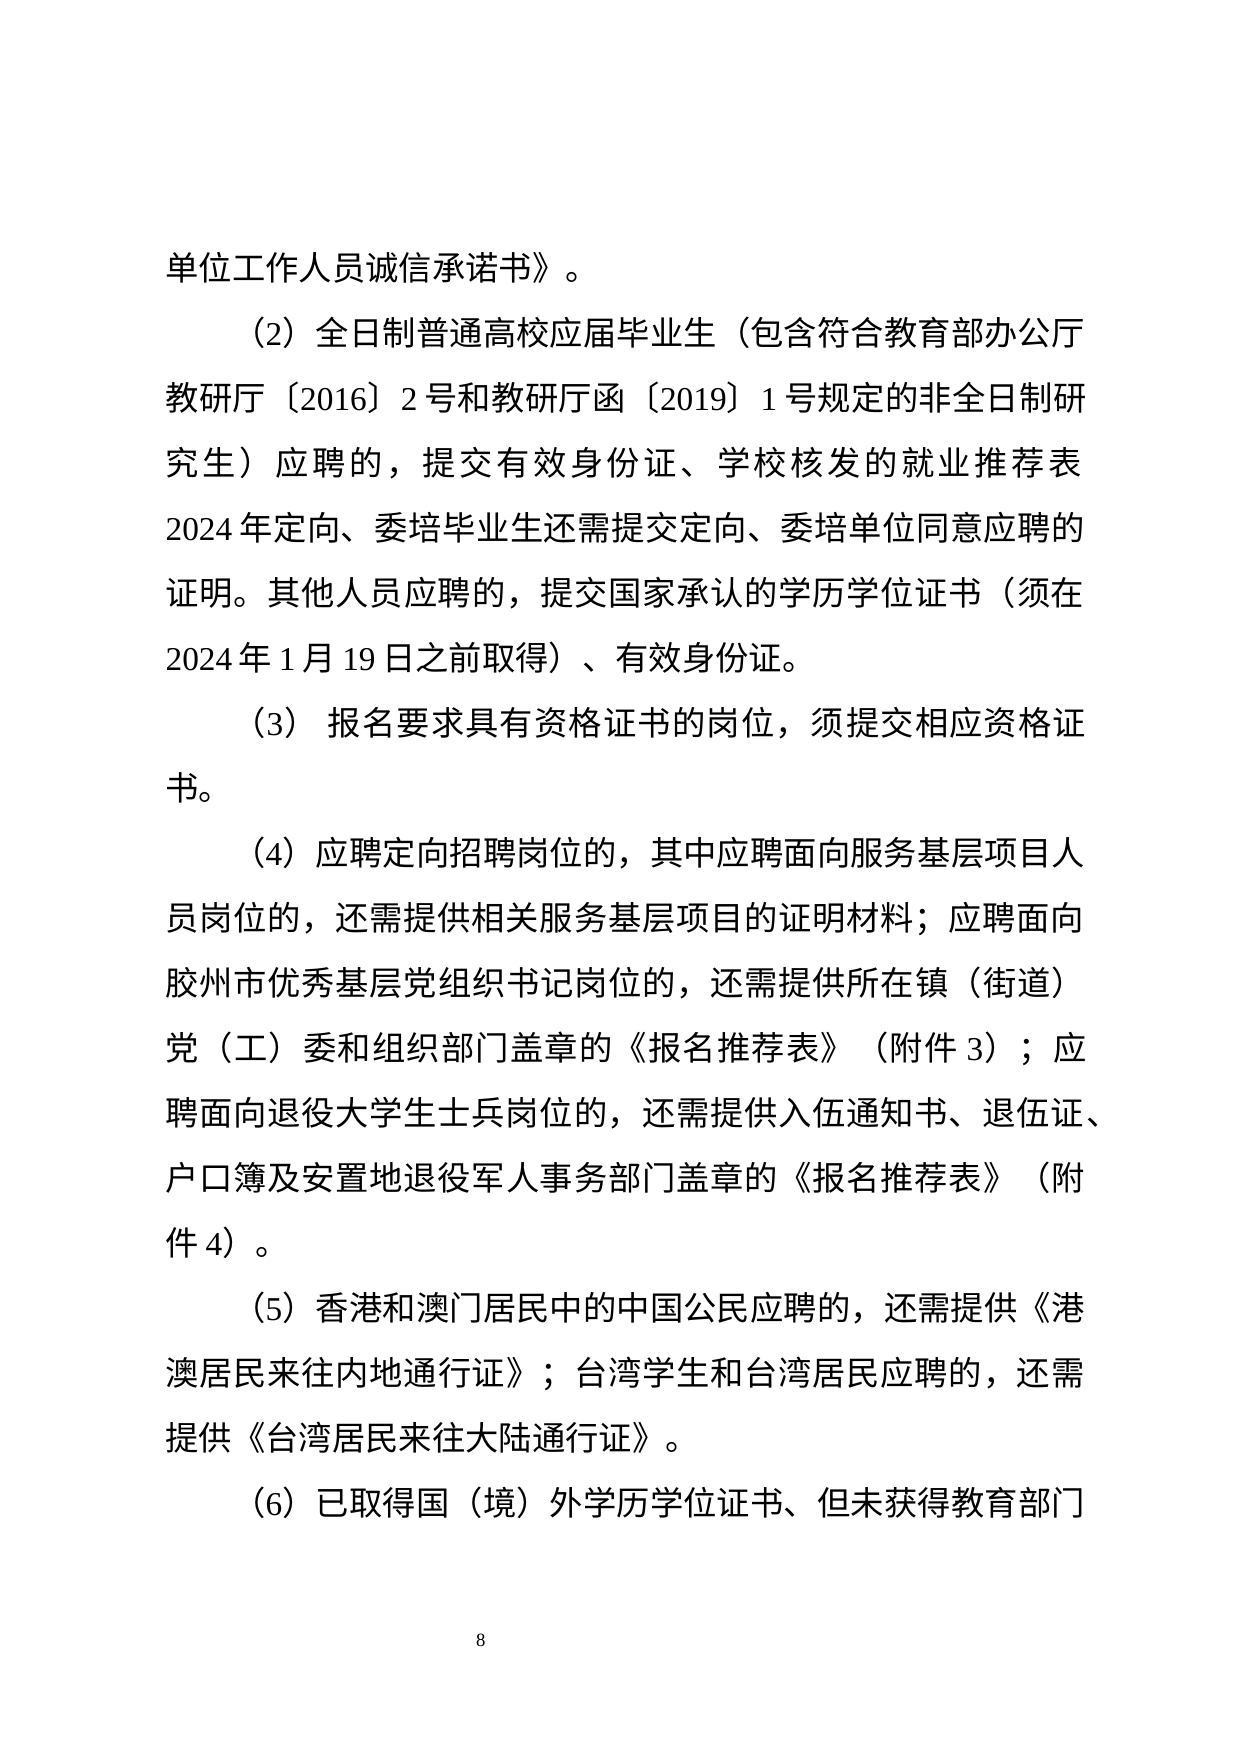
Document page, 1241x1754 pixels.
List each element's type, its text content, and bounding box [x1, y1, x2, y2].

text （2）全日制普通高校应届毕业生（包含符合教育部办公厅教研厅〔2016〕2号和教研厅函〔2019〕1号规定的非全日制研究生）应聘的，提交有效身份证、学校核发的就业推荐表，2024年定向、委培毕业生还需提交定向、委培单位同意应聘的证明。其他人员应聘的，提交国家承认的学历学位证书（须在2024年1月19日之前取得）、有效身份证。 [165, 298, 1087, 688]
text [165, 233, 1087, 298]
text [165, 1468, 1087, 1533]
text （4）应聘定向招聘岗位的，其中应聘面向服务基层项目人员岗位的，还需提供相关服务基层项目的证明材料；应聘面向胶州市优秀基层党组织书记岗位的，还需提供所在镇（街道）党（工）委和组织部门盖章的《报名推荐表》（附件3）；应聘面向退役大学生士兵岗位的，还需提供入伍通知书、退伍证、户口簿及安置地退役军人事务部门盖章的《报名推荐表》（附件4）。 [165, 818, 1087, 1273]
text （3） 报名要求具有资格证书的岗位，须提交相应资格证书。 [165, 688, 1087, 818]
text （5）香港和澳门居民中的中国公民应聘的，还需提供《港澳居民来往内地通行证》；台湾学生和台湾居民应聘的，还需提供《台湾居民来往大陆通行证》。 [165, 1273, 1087, 1468]
